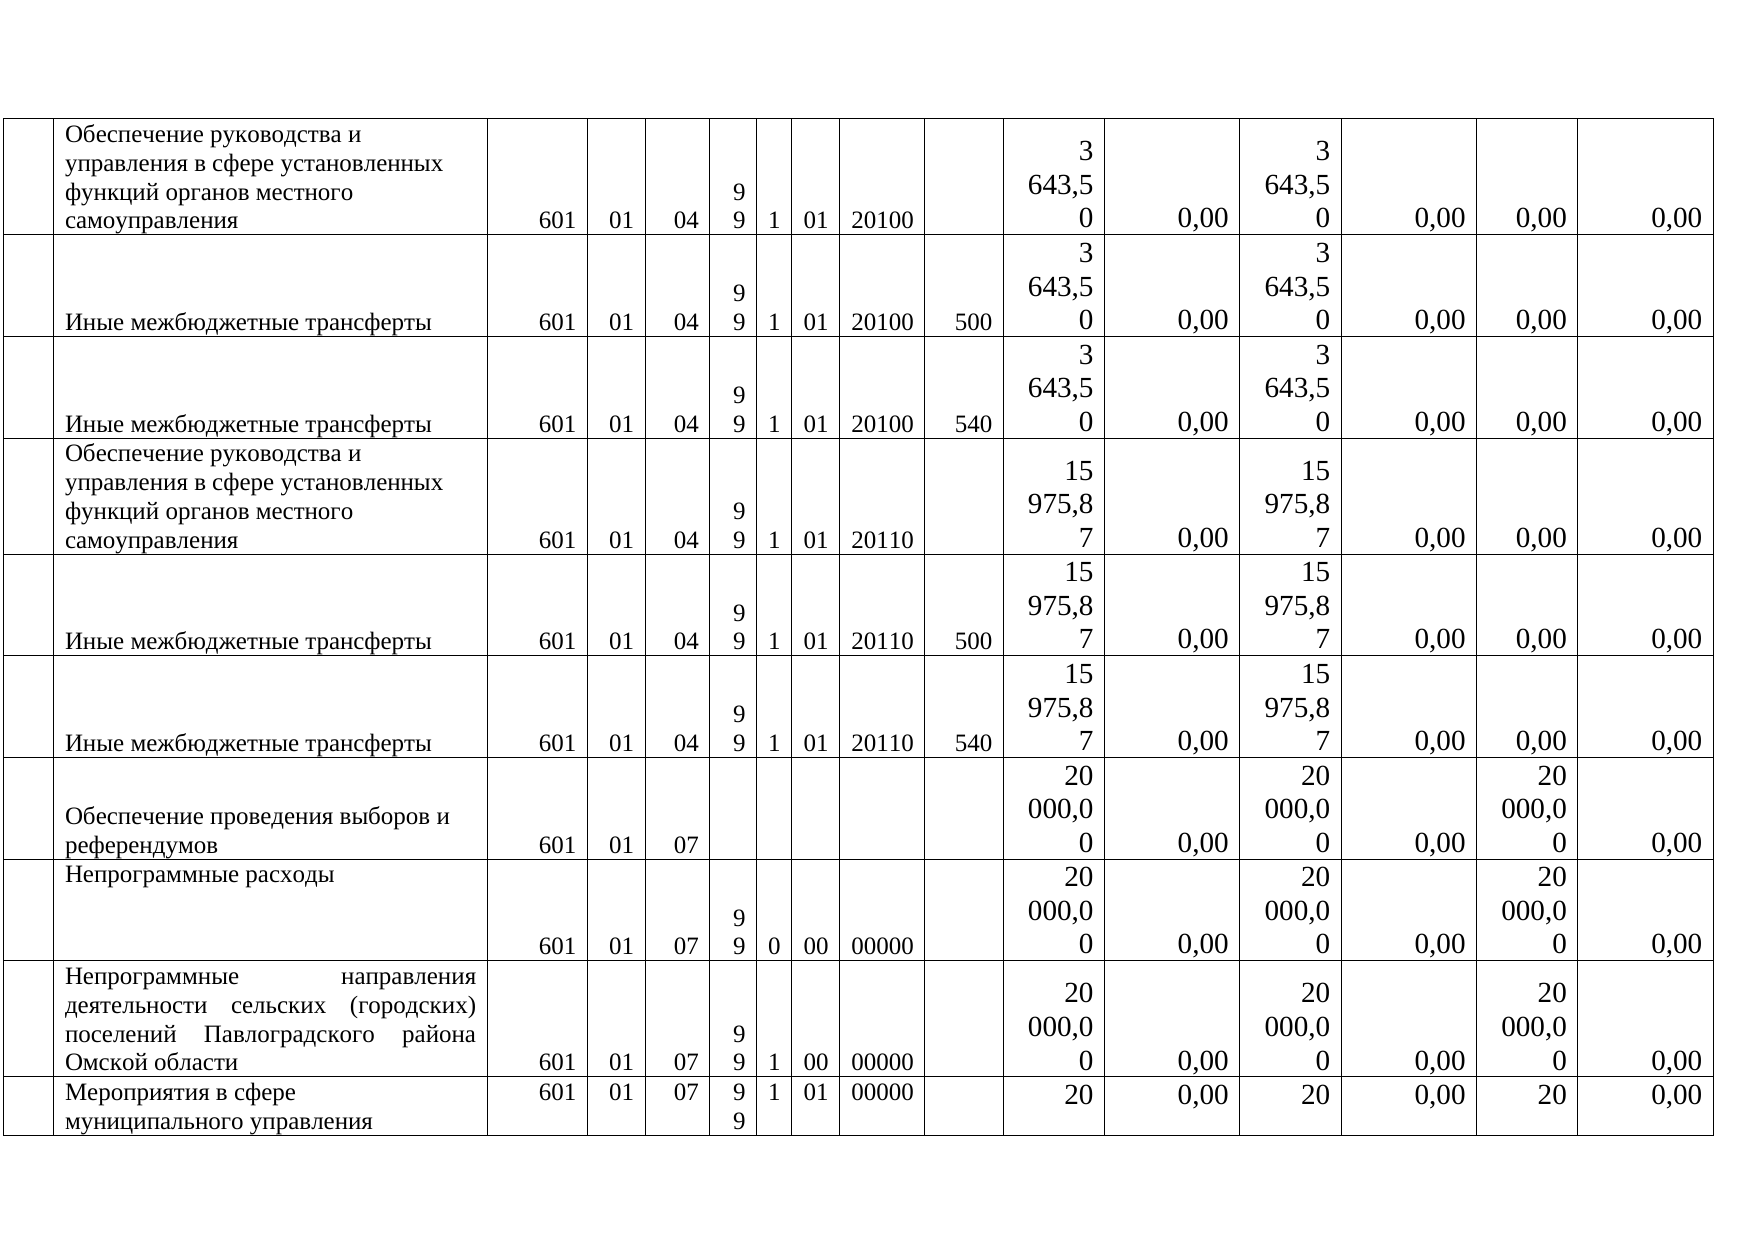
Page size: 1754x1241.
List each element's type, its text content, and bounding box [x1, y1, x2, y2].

table_cell 04 [646, 235, 709, 336]
table_cell 01 [588, 235, 645, 336]
table_cell 20 000,00 [1004, 860, 1104, 960]
table_cell 0,00 [1342, 961, 1476, 1076]
table_cell 20 000,00 [1477, 1077, 1577, 1135]
table_cell 01 [588, 860, 645, 960]
table_cell [4, 656, 53, 757]
table_cell 04 [646, 555, 709, 655]
table_cell 0,00 [1578, 439, 1713, 553]
table_cell 15 975,87 [1004, 439, 1104, 553]
table_cell [840, 758, 924, 858]
table_cell 500 [925, 235, 1003, 336]
table_cell 3 643,50 [1004, 235, 1104, 336]
table_cell 1 [757, 961, 791, 1076]
table_cell 01 [792, 235, 839, 336]
table_cell 07 [646, 860, 709, 960]
table_cell 01 [792, 656, 839, 757]
table_cell 99 [710, 656, 756, 757]
table_cell 20 000,00 [1004, 961, 1104, 1076]
table_cell [4, 860, 53, 960]
table_cell 601 [488, 656, 587, 757]
table_cell Иные межбюджетные трансферты [54, 656, 487, 757]
table_cell 99 [710, 235, 756, 336]
table_cell 01 [588, 555, 645, 655]
table_cell 00000 [840, 961, 924, 1076]
table_cell 0,00 [1105, 758, 1239, 858]
table_cell Обеспечение руководства и управления в сфере установленных функций органов местного самоуправления [54, 439, 487, 553]
table_cell 601 [488, 337, 587, 437]
table_cell 00 [792, 860, 839, 960]
table_cell 0,00 [1342, 1077, 1476, 1135]
table_cell 07 [646, 758, 709, 858]
table_cell 3 643,50 [1240, 235, 1341, 336]
table_cell 01 [588, 337, 645, 437]
table_cell 0,00 [1578, 860, 1713, 960]
table_cell 99 [710, 337, 756, 437]
table_cell 3 643,50 [1004, 119, 1104, 234]
table_cell Непрограммные расходы [54, 860, 487, 960]
table_cell 01 [792, 1077, 839, 1135]
table_cell 601 [488, 860, 587, 960]
table_cell 0,00 [1578, 758, 1713, 858]
table_cell 01 [588, 758, 645, 858]
table_cell 0,00 [1105, 1077, 1239, 1135]
table_cell 20100 [840, 119, 924, 234]
table_cell 04 [646, 337, 709, 437]
table_cell 07 [646, 1077, 709, 1135]
table_cell 540 [925, 656, 1003, 757]
table_cell 01 [588, 119, 645, 234]
table_cell Обеспечение проведения выборов и референдумов [54, 758, 487, 858]
table_cell 500 [925, 555, 1003, 655]
table_cell 0,00 [1477, 235, 1577, 336]
table_cell 04 [646, 119, 709, 234]
table_cell 1 [757, 337, 791, 437]
table_cell Иные межбюджетные трансферты [54, 337, 487, 437]
table_cell 00 [792, 961, 839, 1076]
table_cell 20 000,00 [1240, 961, 1341, 1076]
table_cell 0,00 [1477, 656, 1577, 757]
table_cell 0,00 [1342, 119, 1476, 234]
table_cell 20100 [840, 337, 924, 437]
table_cell 0,00 [1477, 555, 1577, 655]
table_cell 20 000,00 [1477, 860, 1577, 960]
table_cell Иные межбюджетные трансферты [54, 235, 487, 336]
table_cell 20 000,00 [1240, 860, 1341, 960]
table_cell [925, 1077, 1003, 1135]
table_cell 0,00 [1578, 119, 1713, 234]
table_cell 0,00 [1578, 555, 1713, 655]
table_cell 20110 [840, 439, 924, 553]
table_cell 20110 [840, 656, 924, 757]
table_cell [925, 439, 1003, 553]
table_cell [4, 555, 53, 655]
table_cell 1 [757, 439, 791, 553]
table_cell 1 [757, 656, 791, 757]
table_cell 99 [710, 439, 756, 553]
table_cell [925, 860, 1003, 960]
table_cell 0,00 [1578, 235, 1713, 336]
table_cell 0,00 [1105, 555, 1239, 655]
table_cell 01 [792, 119, 839, 234]
table_cell 15 975,87 [1240, 439, 1341, 553]
table_cell 20 000,00 [1240, 1077, 1341, 1135]
table_cell [4, 961, 53, 1076]
table_cell [792, 758, 839, 858]
table_cell 07 [646, 961, 709, 1076]
table_cell [925, 961, 1003, 1076]
table_cell 0,00 [1342, 860, 1476, 960]
table_cell 99 [710, 961, 756, 1076]
table_cell 540 [925, 337, 1003, 437]
table_cell 20 000,00 [1004, 758, 1104, 858]
table_cell 20100 [840, 235, 924, 336]
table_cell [54, 1077, 487, 1135]
table_cell Иные межбюджетные трансферты [54, 555, 487, 655]
table_cell [925, 119, 1003, 234]
table_cell 1 [757, 119, 791, 234]
table_cell [4, 439, 53, 553]
table_cell 99 [710, 119, 756, 234]
table_cell 00000 [840, 1077, 924, 1135]
table_cell 0,00 [1578, 1077, 1713, 1135]
table_cell 0,00 [1105, 119, 1239, 234]
table_cell 0,00 [1105, 860, 1239, 960]
table_cell [710, 758, 756, 858]
table_cell 0,00 [1105, 235, 1239, 336]
table_cell 01 [792, 555, 839, 655]
table_cell 0,00 [1342, 656, 1476, 757]
table_cell 01 [588, 961, 645, 1076]
table_cell 0,00 [1578, 961, 1713, 1076]
table_cell 0 [757, 860, 791, 960]
table_cell 99 [710, 1077, 756, 1135]
table_cell 00000 [840, 860, 924, 960]
table_cell 99 [710, 860, 756, 960]
table_cell 04 [646, 439, 709, 553]
table_cell 601 [488, 119, 587, 234]
table_cell 01 [792, 439, 839, 553]
table_cell 0,00 [1342, 235, 1476, 336]
table_cell 0,00 [1105, 439, 1239, 553]
table_cell 20 000,00 [1477, 758, 1577, 858]
table_cell 3 643,50 [1004, 337, 1104, 437]
table_cell 601 [488, 961, 587, 1076]
table_cell 0,00 [1342, 758, 1476, 858]
table_cell 0,00 [1477, 337, 1577, 437]
table_cell 601 [488, 235, 587, 336]
table_cell [4, 119, 53, 234]
table_cell 0,00 [1578, 656, 1713, 757]
table_cell Непрограммные направления деятельности сельских (городских) поселений Павлоградского района Омской области [54, 961, 487, 1076]
table_cell 1 [757, 555, 791, 655]
table_cell 601 [488, 758, 587, 858]
table_cell [4, 758, 53, 858]
table_cell 601 [488, 1077, 587, 1135]
table_cell [4, 235, 53, 336]
table_cell [4, 337, 53, 437]
table_cell 20110 [840, 555, 924, 655]
table_cell 20 000,00 [1477, 961, 1577, 1076]
table_cell 01 [588, 1077, 645, 1135]
table_cell 0,00 [1342, 439, 1476, 553]
table_cell 0,00 [1477, 119, 1577, 234]
table_cell 0,00 [1105, 961, 1239, 1076]
table_cell 15 975,87 [1240, 656, 1341, 757]
table_cell 20 000,00 [1240, 758, 1341, 858]
table_cell 20 000,00 [1004, 1077, 1104, 1135]
table_cell [4, 1077, 53, 1135]
table_cell 15 975,87 [1240, 555, 1341, 655]
table_cell 1 [757, 235, 791, 336]
table_cell [925, 758, 1003, 858]
table_cell 601 [488, 555, 587, 655]
table_cell Обеспечение руководства и управления в сфере установленных функций органов местного самоуправления [54, 119, 487, 234]
table_cell 0,00 [1477, 439, 1577, 553]
table_cell 01 [792, 337, 839, 437]
table_cell 0,00 [1105, 337, 1239, 437]
table_cell 99 [710, 555, 756, 655]
table_cell 3 643,50 [1240, 337, 1341, 437]
table_cell 15 975,87 [1004, 656, 1104, 757]
table_cell 01 [588, 439, 645, 553]
table_cell 601 [488, 439, 587, 553]
table_cell 15 975,87 [1004, 555, 1104, 655]
table_cell 01 [588, 656, 645, 757]
table_cell 0,00 [1578, 337, 1713, 437]
table_cell [757, 758, 791, 858]
table_cell 0,00 [1342, 337, 1476, 437]
table_cell 0,00 [1105, 656, 1239, 757]
table_cell 1 [757, 1077, 791, 1135]
table_cell 04 [646, 656, 709, 757]
table_cell 0,00 [1342, 555, 1476, 655]
table_cell 3 643,50 [1240, 119, 1341, 234]
